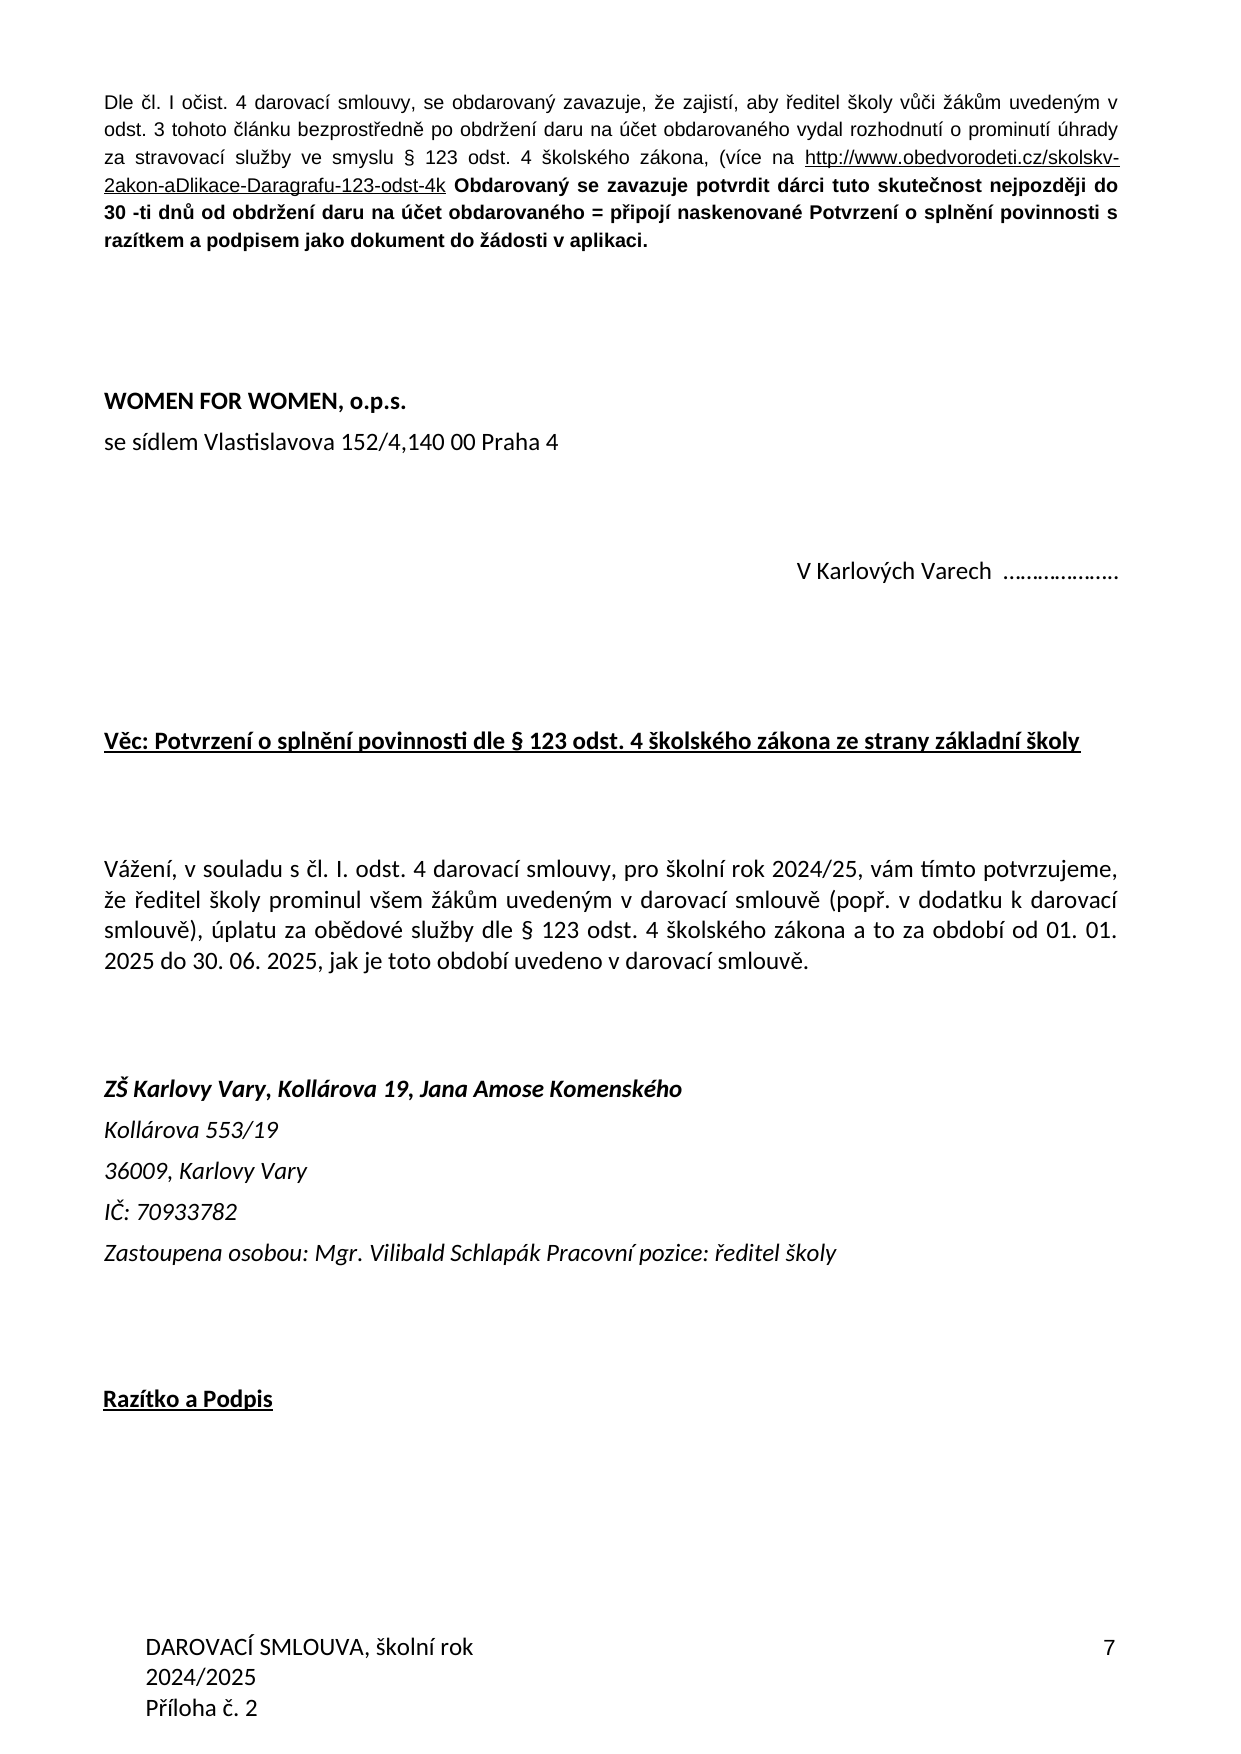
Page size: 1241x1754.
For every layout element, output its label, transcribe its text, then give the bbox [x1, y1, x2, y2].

text Dle čl. I očist. 4 darovací smlouvy, se obdarovaný zavazuje, že zajistí, aby ředitel školy vůči žákům uvedeným v odst. 3 tohoto článku bezprostředně po obdržení daru na účet obdarovaného vydal rozhodnutí o prominutí úhrady za stravovací služby ve smyslu § 123 odst. 4 školského zákona, (více na http://www.obedvorodeti.cz/skolskv-2akon-aDlikace-Daragrafu-123-odst-4k Obdarovaný se zavazuje potvrdit dárci tuto skutečnost nejpozději do 30 -ti dnů od obdržení daru na účet obdarovaného = připojí naskenované Potvrzení o splnění povinnosti s razítkem a podpisem jako dokument do žádosti v aplikaci. [104, 91, 1119, 251]
text 36009, Karlovy Vary [104, 1155, 1119, 1186]
text WOMEN FOR WOMEN, o.p.s. [104, 385, 1119, 416]
text V Karlových Varech ……………….. [104, 555, 1119, 585]
text Vážení, v souladu s čl. I. odst. 4 darovací smlouvy, pro školní rok 2024/25, vám tímto potvrzujeme, že ředitel školy prominul všem žákům uvedeným v darovací smlouvě (popř. v dodatku k darovací smlouvě), úplatu za obědové služby dle § 123 odst. 4 školského zákona a to za období od 01. 01. 2025 do 30. 06. 2025, jak je toto období uvedeno v darovací smlouvě. [104, 853, 1119, 975]
text se sídlem Vlastislavova 152/4,140 00 Praha 4 [104, 426, 1119, 457]
text Zastoupena osobou: Mgr. Vilibald Schlapák Pracovní pozice: ředitel školy [104, 1237, 1119, 1268]
text Kollárova 553/19 [104, 1114, 1119, 1145]
text ZŠ Karlovy Vary, Kollárova 19, Jana Amose Komenského [104, 1073, 1119, 1104]
text Věc: Potvrzení o splnění povinnosti dle § 123 odst. 4 školského zákona ze strany základní školy [104, 725, 1119, 755]
text IČ: 70933782 [104, 1196, 1119, 1227]
